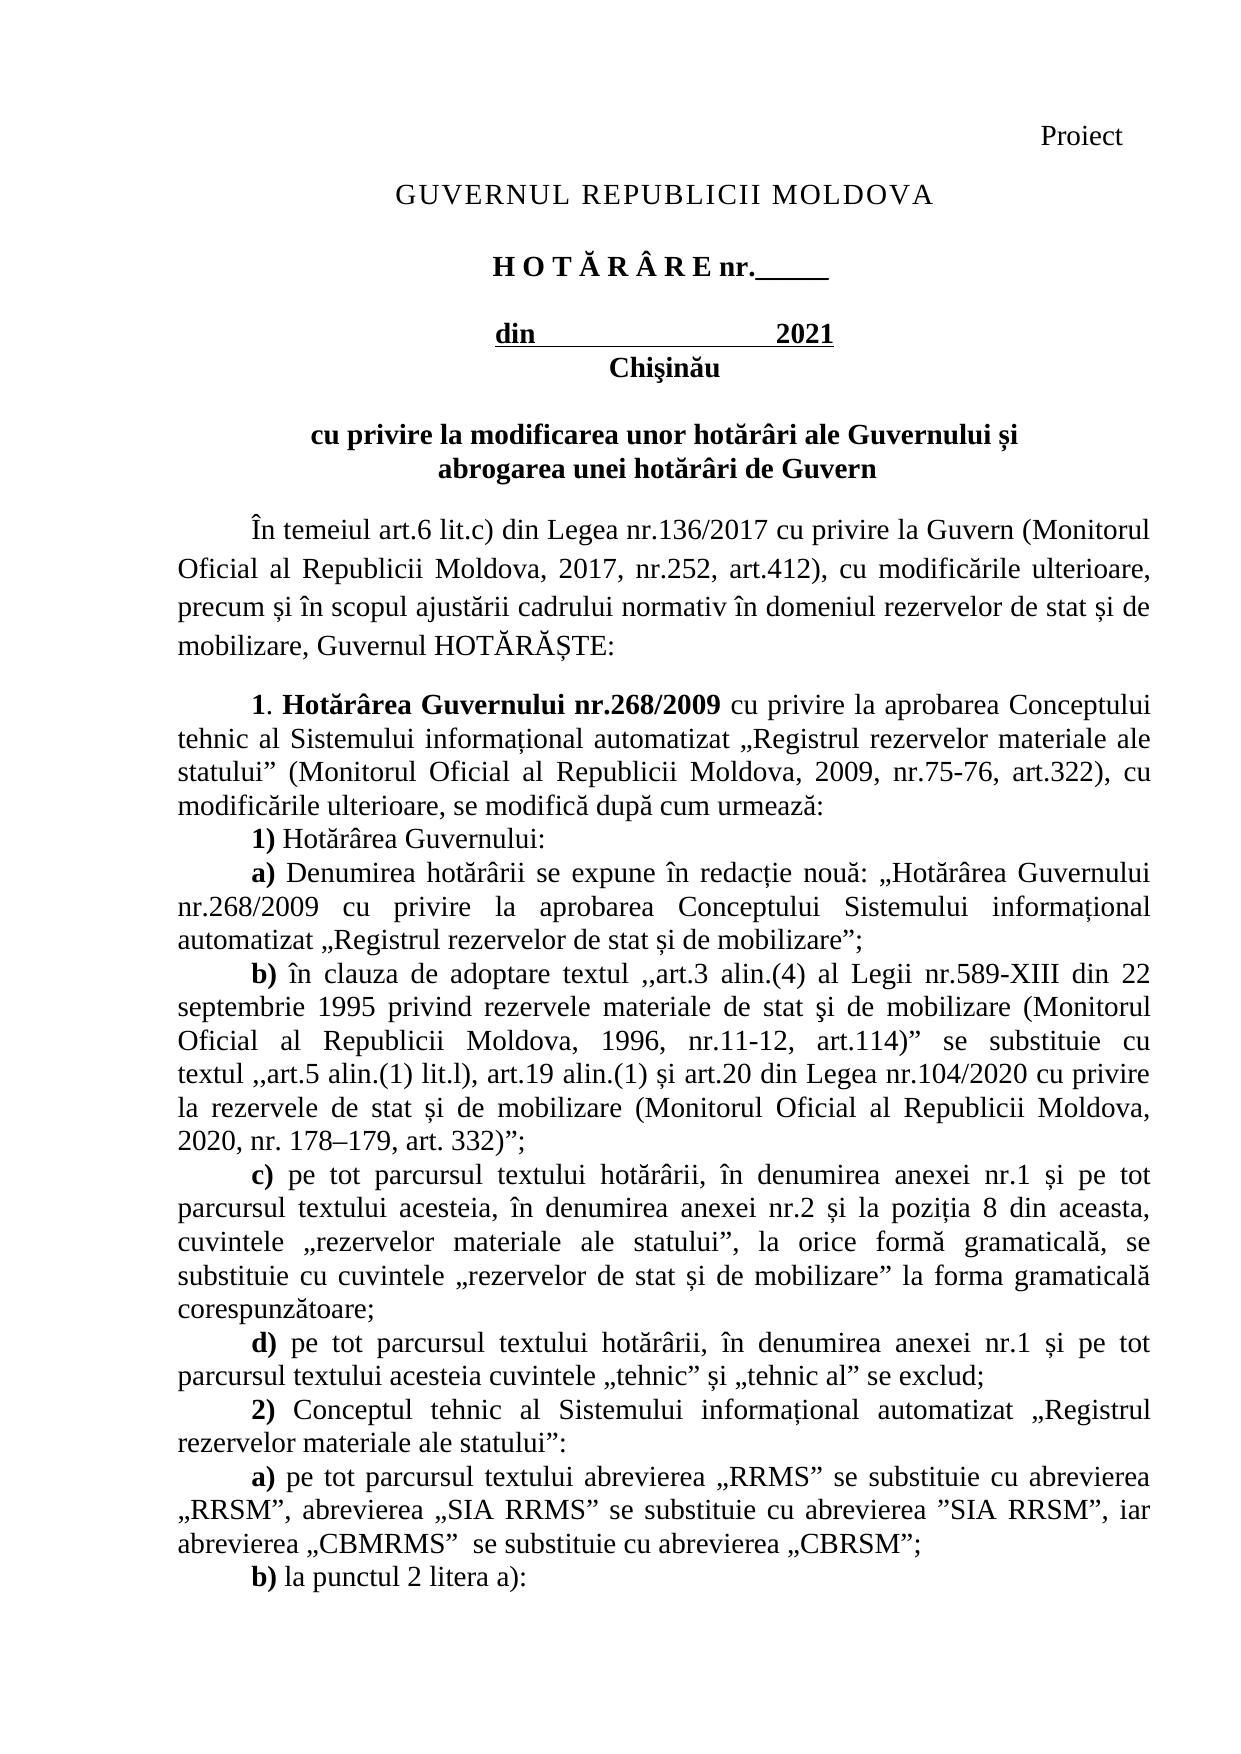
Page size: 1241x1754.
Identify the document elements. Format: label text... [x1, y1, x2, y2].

text 1) Hotărârea Guvernului: [177, 822, 1152, 855]
text abrogarea unei hotărâri de Guvern [177, 451, 1152, 512]
text c) pe tot parcursul textului hotărârii, în denumirea anexei nr.1 și pe tot parcursul textului acesteia, în denumirea anexei nr.2 și la poziția 8 din aceasta, cuvintele „rezervelor materiale ale statului”, la orice formă gramaticală, se substituie cu cuvintele „rezervelor de stat și de mobilizare” la forma gramaticală corespunzătoare; [177, 1157, 1152, 1325]
text 2) Conceptul tehnic al Sistemului informațional automatizat „Registrul rezervelor materiale ale statului”: [177, 1392, 1152, 1459]
text 1. Hotărârea Guvernului nr.268/2009 cu privire la aprobarea Conceptului tehnic al Sistemului informațional automatizat „Registrul rezervelor materiale ale statului” (Monitorul Oficial al Republicii Moldova, 2009, nr.75-76, art.322), cu modificările ulterioare, se modifică după cum urmează: [177, 687, 1152, 822]
text Proiect [177, 118, 1152, 152]
text d) pe tot parcursul textului hotărârii, în denumirea anexei nr.1 și pe tot parcursul textului acesteia cuvintele „tehnic” și „tehnic al” se exclud; [177, 1325, 1152, 1392]
text a) Denumirea hotărârii se expune în redacție nouă: „Hotărârea Guvernului nr.268/2009 cu privire la aprobarea Conceptului Sistemului informațional automatizat „Registrul rezervelor de stat și de mobilizare”; [177, 855, 1152, 956]
text b) la punctul 2 litera a): [177, 1559, 1152, 1593]
text GUVERNUL REPUBLICII MOLDOVA [177, 177, 1152, 211]
text din 2021 [177, 317, 1152, 350]
text Chişinău [177, 350, 1152, 384]
text cu privire la modificarea unor hotărâri ale Guvernului și [177, 417, 1152, 451]
text H O T Ă R Â R E nr._____ [177, 249, 1152, 283]
text b) în clauza de adoptare textul ,,art.3 alin.(4) al Legii nr.589-XIII din 22 septembrie 1995 privind rezervele materiale de stat şi de mobilizare (Monitorul Oficial al Republicii Moldova, 1996, nr.11-12, art.114)” se substituie cu textul ,,art.5 alin.(1) lit.l), art.19 alin.(1) și art.20 din Legea nr.104/2020 cu privire la rezervele de stat și de mobilizare (Monitorul Oficial al Republicii Moldova, 2020, nr. 178–179, art. 332)”; [177, 956, 1152, 1157]
text În temeiul art.6 lit.c) din Legea nr.136/2017 cu privire la Guvern (Monitorul Oficial al Republicii Moldova, 2017, nr.252, art.412), cu modificările ulterioare, precum și în scopul ajustării cadrului normativ în domeniul rezervelor de stat și de mobilizare, Guvernul HOTĂRĂȘTE: [177, 512, 1152, 662]
text a) pe tot parcursul textului abrevierea „RRMS” se substituie cu abrevierea „RRSM”, abrevierea „SIA RRMS” se substituie cu abrevierea ”SIA RRSM”, iar abrevierea „CBMRMS” se substituie cu abrevierea „CBRSM”; [177, 1459, 1152, 1559]
